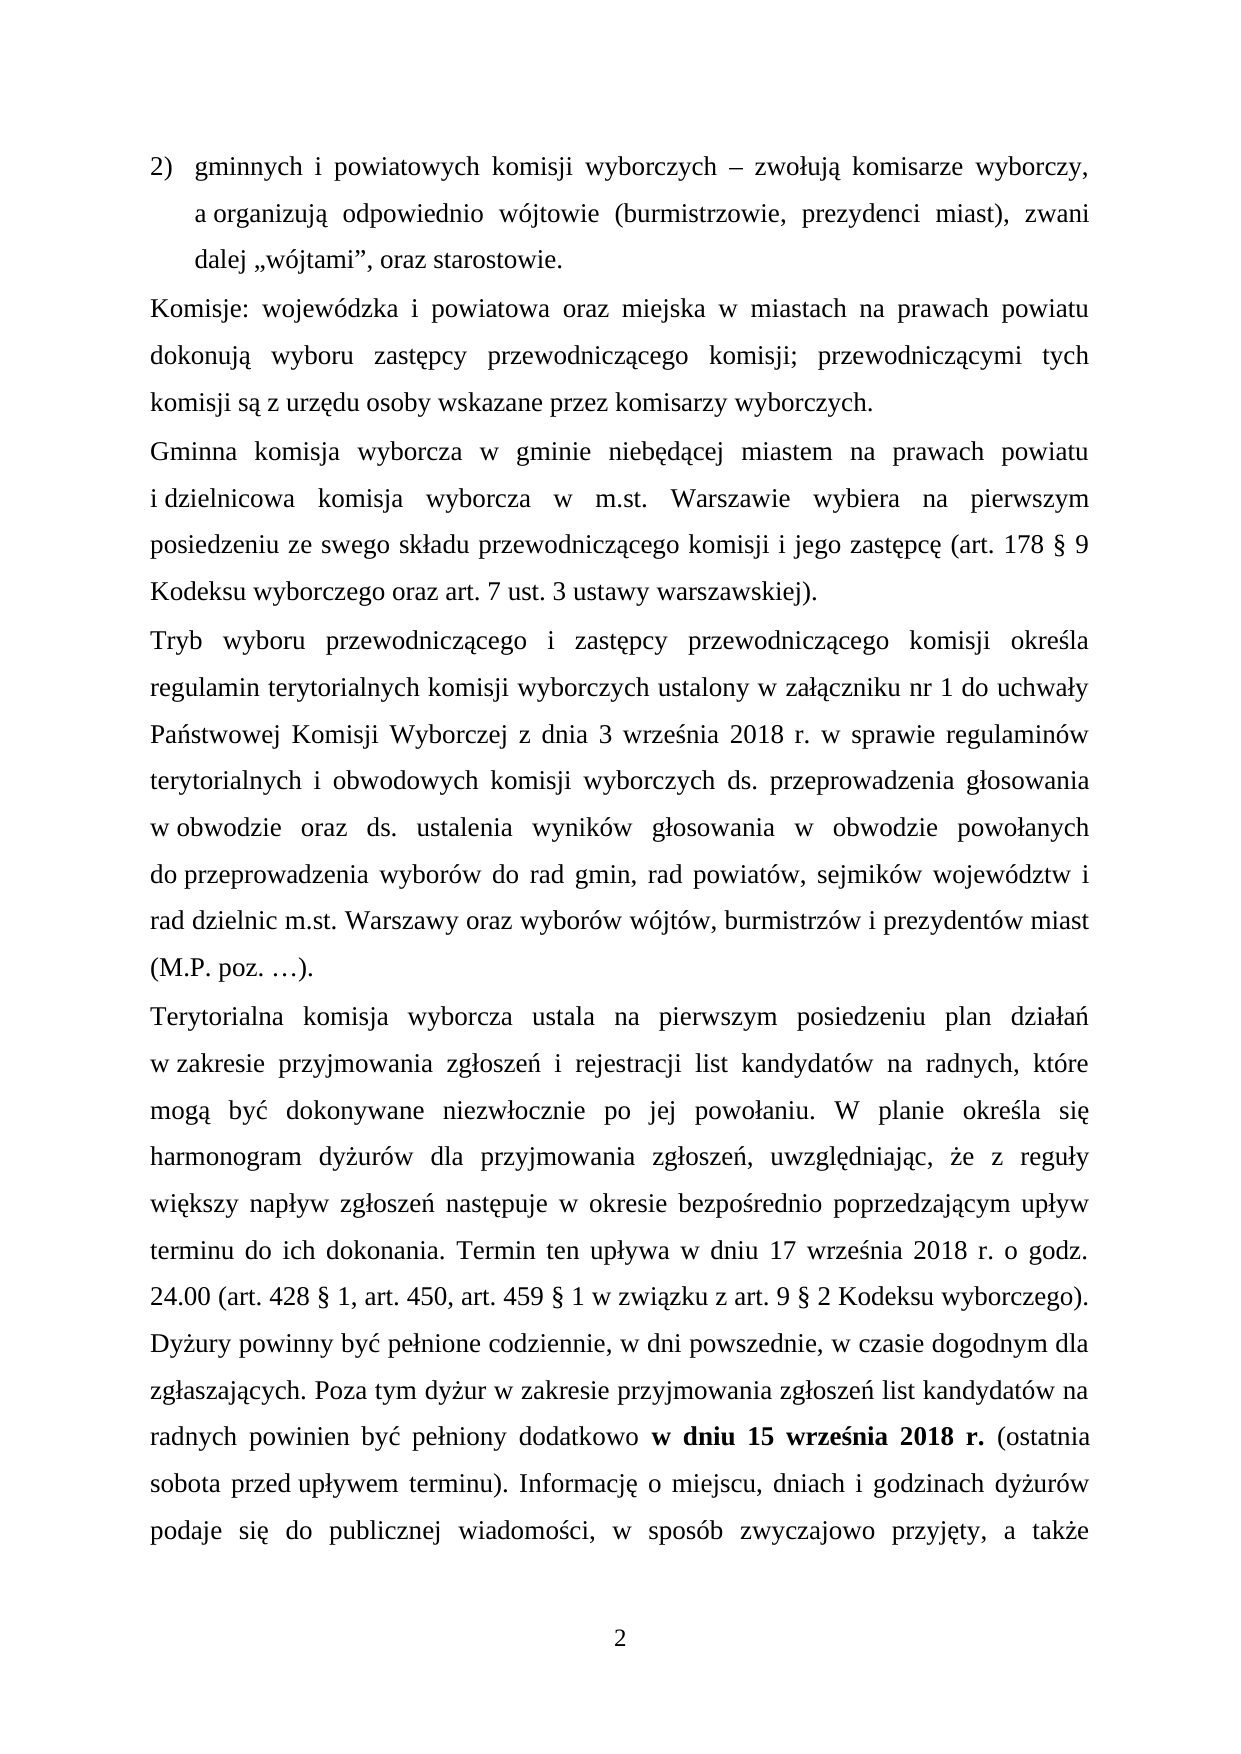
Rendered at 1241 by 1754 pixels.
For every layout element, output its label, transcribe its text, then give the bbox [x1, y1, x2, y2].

text Tryb wyboru przewodniczącego i zastępcy przewodniczącego komisji określa regulamin terytorialnych komisji wyborczych ustalony w załączniku nr 1 do uchwały Państwowej Komisji Wyborczej z dnia 3 września 2018 r. w sprawie regulaminów terytorialnych i obwodowych komisji wyborczych ds. przeprowadzenia głosowania w obwodzie oraz ds. ustalenia wyników głosowania w obwodzie powołanych do przeprowadzenia wyborów do rad gmin, rad powiatów, sejmików województw i rad dzielnic m.st. Warszawy oraz wyborów wójtów, burmistrzów i prezydentów miast (M.P. poz. …). [150, 624, 1090, 982]
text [150, 1000, 1090, 1545]
list gminnych i powiatowych komisji wyborczych – zwołują komisarze wyborczy, a organizują odpowiednio wójtowie (burmistrzowie, prezydenci miast), zwani dalej „wójtami”, oraz starostowie. [150, 150, 1090, 274]
text Gminna komisja wyborcza w gminie niebędącej miastem na prawach powiatu i dzielnicowa komisja wyborcza w m.st. Warszawie wybiera na pierwszym posiedzeniu ze swego składu przewodniczącego komisji i jego zastępcę (art. 178 § 9 Kodeksu wyborczego oraz art. 7 ust. 3 ustawy warszawskiej). [150, 435, 1090, 606]
text Komisje: wojewódzka i powiatowa oraz miejska w miastach na prawach powiatu dokonują wyboru zastępcy przewodniczącego komisji; przewodniczącymi tych komisji są z urzędu osoby wskazane przez komisarzy wyborczych. [150, 293, 1090, 417]
